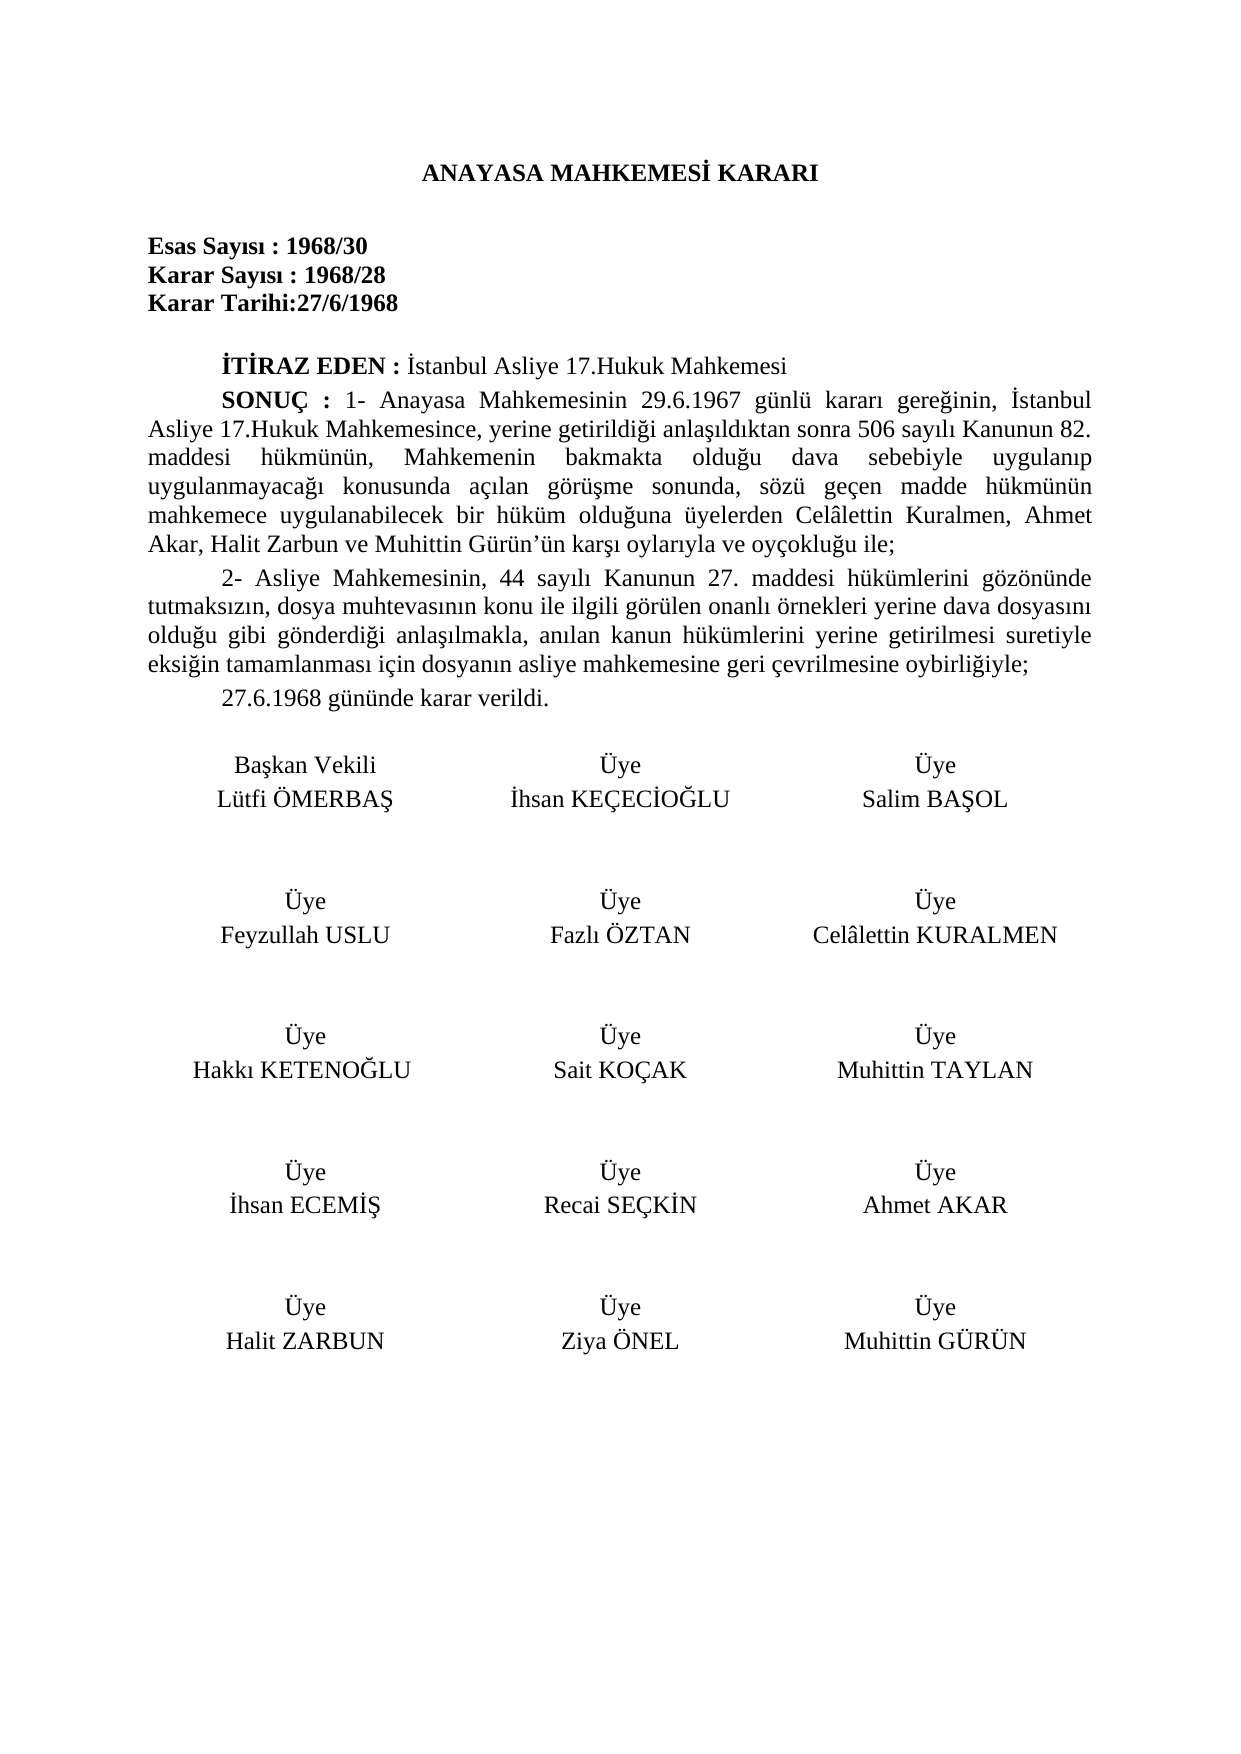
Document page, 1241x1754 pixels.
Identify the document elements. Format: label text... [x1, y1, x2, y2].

text Karar Tarihi:27/6/1968 [148, 288, 1093, 317]
table_header Üye İhsan KEÇECİOĞLU [463, 750, 778, 813]
table_header Üye Muhittin GÜRÜN [778, 1292, 1093, 1355]
table_header Üye Feyzullah USLU [148, 886, 463, 948]
text 27.6.1968 gününde karar verildi. [148, 683, 1093, 711]
text ANAYASA MAHKEMESİ KARARI [148, 158, 1093, 187]
text Karar Sayısı : 1968/28 [148, 260, 1093, 288]
text SONUÇ : 1- Anayasa Mahkemesinin 29.6.1967 günlü kararı gereğinin, İstanbul Asliye 17.Hukuk Mahkemesince, yerine getirildiği anlaşıldıktan sonra 506 sayılı Kanunun 82. maddesi hükmünün, Mahkemenin bakmakta olduğu dava sebebiyle uygulanıp uygulanmayacağı konusunda açılan görüşme sonunda, sözü geçen madde hükmünün mahkemece uygulanabilecek bir hüküm olduğuna üyelerden Celâlettin Kuralmen, Ahmet Akar, Halit Zarbun ve Muhittin Gürün’ün karşı oylarıyla ve oyçokluğu ile; [148, 385, 1093, 557]
table_header Üye İhsan ECEMİŞ [148, 1157, 463, 1219]
text 2- Asliye Mahkemesinin, 44 sayılı Kanunun 27. maddesi hükümlerini gözönünde tutmaksızın, dosya muhtevasının konu ile ilgili görülen onanlı örnekleri yerine dava dosyasını olduğu gibi gönderdiği anlaşılmakla, anılan kanun hükümlerini yerine getirilmesi suretiyle eksiğin tamamlanması için dosyanın asliye mahkemesine geri çevrilmesine oybirliğiyle; [148, 563, 1093, 678]
text Esas Sayısı : 1968/30 [148, 231, 1093, 260]
table_header Üye Ahmet AKAR [778, 1157, 1093, 1219]
table_header Üye Hakkı KETENOĞLU [148, 1021, 463, 1084]
table_header Üye Ziya ÖNEL [463, 1292, 778, 1355]
table_header Başkan Vekili Lütfi ÖMERBAŞ [148, 750, 463, 813]
table_header Üye Sait KOÇAK [463, 1021, 778, 1084]
text İTİRAZ EDEN : İstanbul Asliye 17.Hukuk Mahkemesi [148, 351, 1093, 380]
table_header Üye Recai SEÇKİN [463, 1157, 778, 1219]
table_header Üye Celâlettin KURALMEN [778, 886, 1093, 948]
table_header Üye Fazlı ÖZTAN [463, 886, 778, 948]
table_header Üye Salim BAŞOL [778, 750, 1093, 813]
table_header Üye Muhittin TAYLAN [778, 1021, 1093, 1084]
table_header Üye Halit ZARBUN [148, 1292, 463, 1355]
